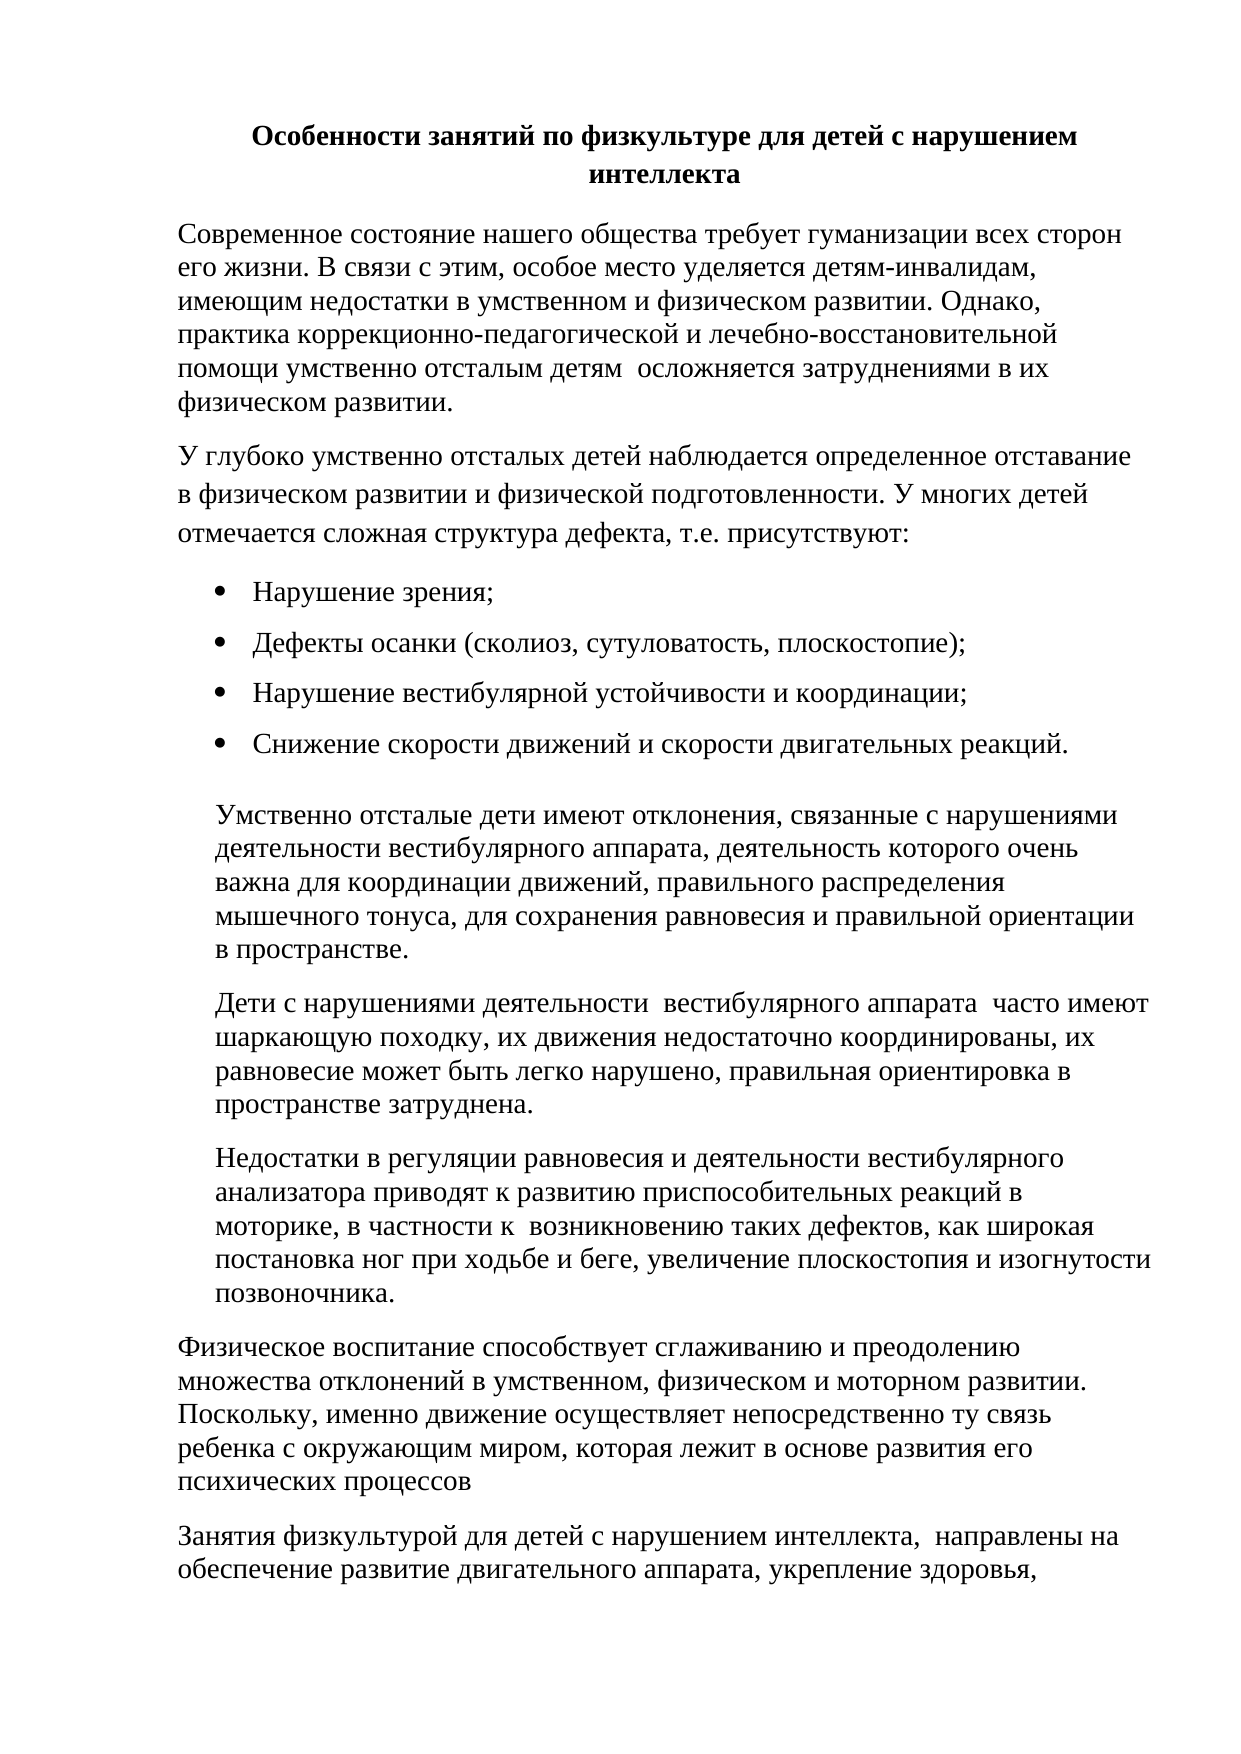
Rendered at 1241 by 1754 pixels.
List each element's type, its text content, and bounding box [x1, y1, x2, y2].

list Снижение скорости движений и скорости двигательных реакций. [215, 726, 1152, 759]
list Нарушение зрения; [215, 574, 1152, 608]
text Современное состояние нашего общества требует гуманизации всех сторон его жизни. В связи с этим, особое место уделяется детям-инвалидам, имеющим недостатки в умственном и физическом развитии. Однако, практика коррекционно-педагогической и лечебно-восстановительной помощи умственно отсталым детям осложняется затруднениями в их физическом развитии. [177, 216, 1152, 417]
text Умственно отсталые дети имеют отклонения, связанные с нарушениями деятельности вестибулярного аппарата, деятельность которого очень важна для координации движений, правильного распределения мышечного тонуса, для сохранения равновесия и правильной ориентации в пространстве. [215, 797, 1152, 965]
text У глубоко умственно отсталых детей наблюдается определенное отставание в физическом развитии и физической подготовленности. У многих детей отмечается сложная структура дефекта, т.е. присутствуют: [177, 438, 1152, 549]
text Недостатки в регуляции равновесия и деятельности вестибулярного анализатора приводят к развитию приспособительных реакций в моторике, в частности к возникновению таких дефектов, как широкая постановка ног при ходьбе и беге, увеличение плоскостопия и изогнутости позвоночника. [215, 1141, 1152, 1308]
list Дефекты осанки (сколиоз, сутуловатость, плоскостопие); [215, 625, 1152, 659]
list Нарушение вестибулярной устойчивости и координации; [215, 675, 1152, 709]
text Дети с нарушениями деятельности вестибулярного аппарата часто имеют шаркающую походку, их движения недостаточно координированы, их равновесие может быть легко нарушено, правильная ориентировка в пространстве затруднена. [215, 986, 1152, 1120]
text Физическое воспитание способствует сглаживанию и преодолению множества отклонений в умственном, физическом и моторном развитии. Поскольку, именно движение осуществляет непосредственно ту связь ребенка с окружающим миром, которая лежит в основе развития его психических процессов [177, 1329, 1152, 1497]
text Особенности занятий по физкультуре для детей с нарушением интеллекта [177, 118, 1152, 190]
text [177, 1518, 1152, 1585]
